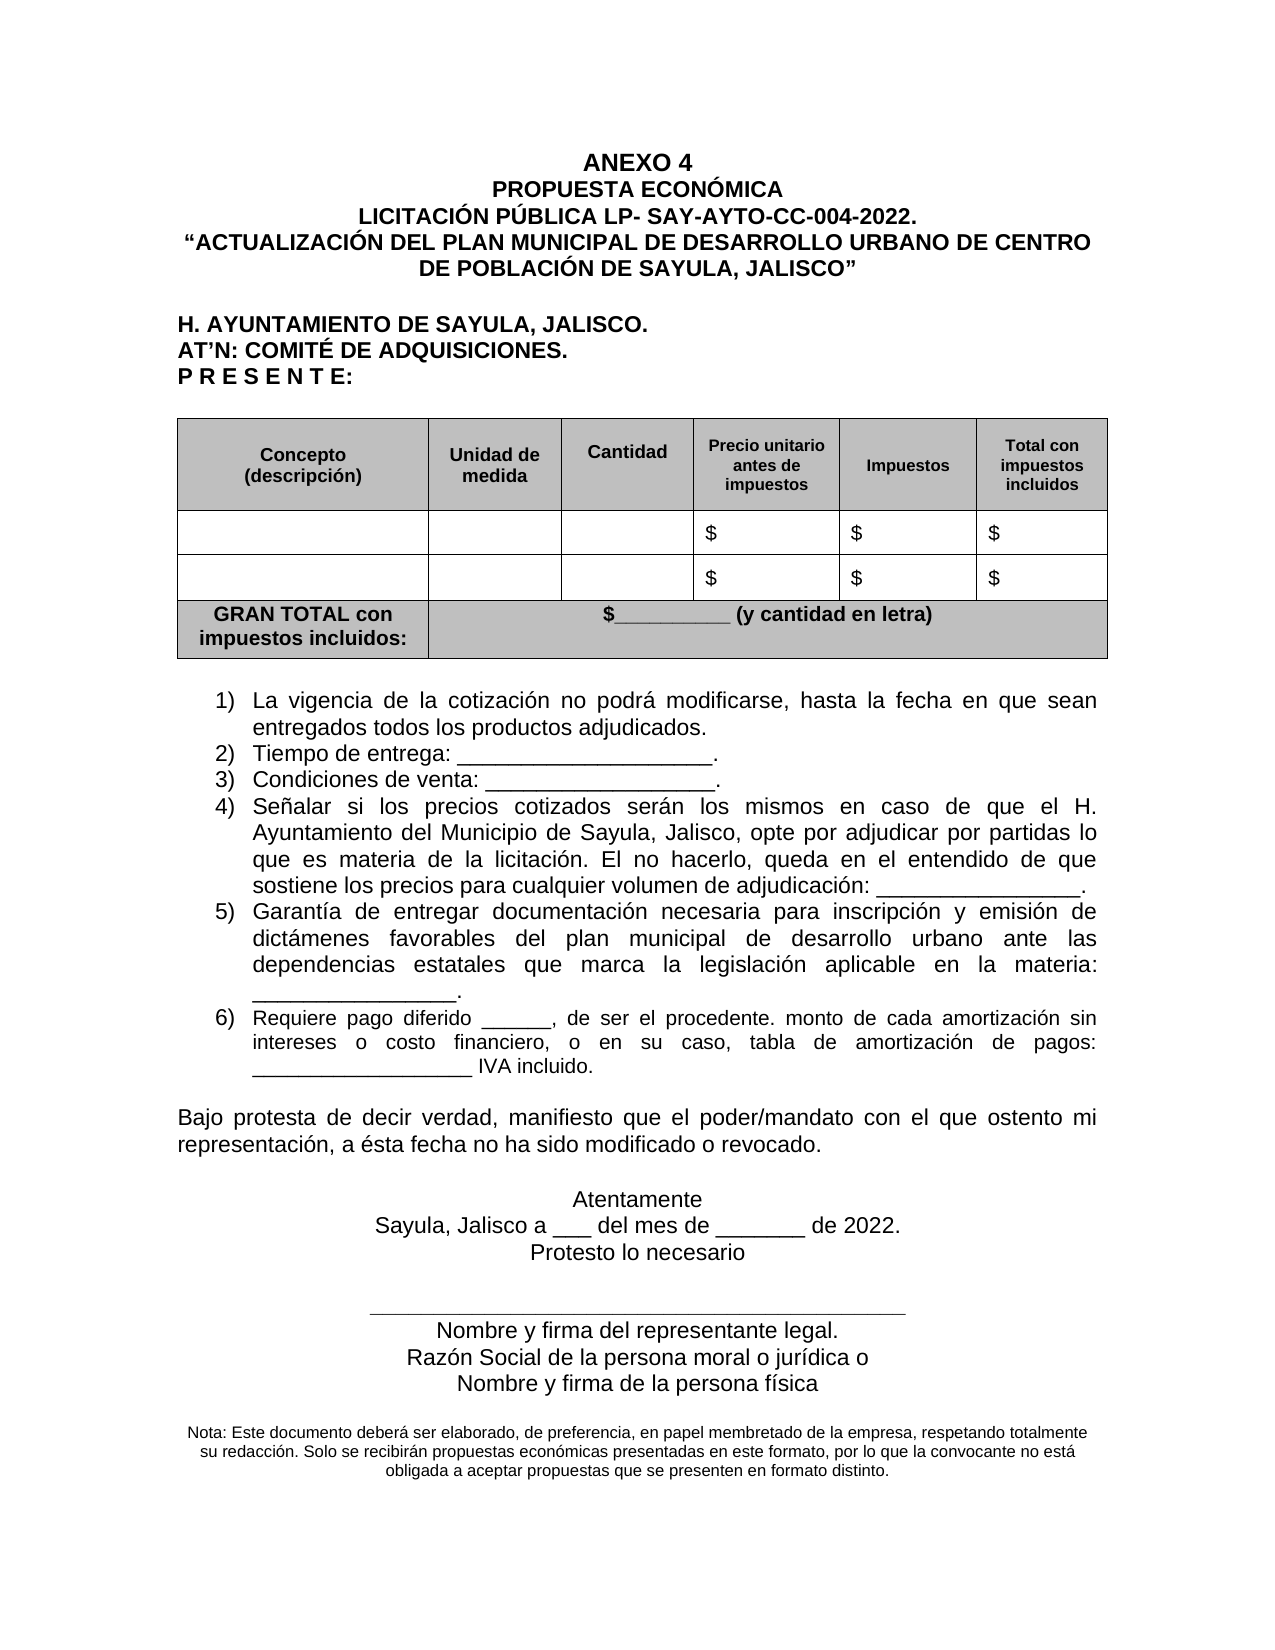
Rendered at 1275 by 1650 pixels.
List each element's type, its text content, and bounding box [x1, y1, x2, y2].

table_cell [429, 511, 561, 554]
list La vigencia de la cotización no podrá modificarse, hasta la fecha en que sean entregados todos los productos adjudicados. [215, 687, 1098, 740]
table_cell GRAN TOTAL con impuestos incluidos: [178, 601, 428, 658]
table_header Concepto (descripción) [178, 419, 428, 510]
text H. AYUNTAMIENTO DE SAYULA, JALISCO. [177, 311, 1098, 337]
table_cell $ [840, 511, 976, 554]
list Garantía de entregar documentación necesaria para inscripción y emisión de dictámenes favorables del plan municipal de desarrollo urbano ante las dependencias estatales que marca la legislación aplicable en la materia: ________________. [215, 898, 1098, 1004]
text LICITACIÓN PÚBLICA LP- SAY-AYTO-CC-004-2022. [177, 203, 1098, 229]
list Tiempo de entrega: ____________________. [215, 740, 1098, 766]
text Nombre y firma de la persona física [177, 1370, 1098, 1397]
table_cell [429, 555, 561, 600]
table_cell $ [694, 511, 839, 554]
text “ACTUALIZACIÓN DEL PLAN MUNICIPAL DE DESARROLLO URBANO DE CENTRO DE POBLACIÓN DE SAYULA, JALISCO” [177, 229, 1098, 282]
text Protesto lo necesario [177, 1238, 1098, 1265]
text Nombre y firma del representante legal. [177, 1317, 1098, 1344]
table_cell [562, 511, 693, 554]
text Nota: Este documento deberá ser elaborado, de preferencia, en papel membretado de la empresa, respetando totalmente su redacción. Solo se recibirán propuestas económicas presentadas en este formato, por lo que la convocante no está obligada a aceptar propuestas que se presenten en formato distinto. [177, 1423, 1098, 1480]
table_header Cantidad [562, 419, 693, 510]
text Razón Social de la persona moral o jurídica o [177, 1344, 1098, 1370]
table_cell $ [694, 555, 839, 600]
text AT’N: COMITÉ DE ADQUISICIONES. [177, 337, 1098, 363]
table_cell $__________ (y cantidad en letra) [429, 601, 1107, 658]
table_cell $ [977, 555, 1107, 600]
table_header Unidad de medida [429, 419, 561, 510]
table_cell $ [840, 555, 976, 600]
list Señalar si los precios cotizados serán los mismos en caso de que el H. Ayuntamiento del Municipio de Sayula, Jalisco, opte por adjudicar por partidas lo que es materia de la licitación. El no hacerlo, queda en el entendido de que sostiene los precios para cualquier volumen de adjudicación: ________________. [215, 793, 1098, 898]
table_cell [178, 511, 428, 554]
list Condiciones de venta: __________________. [215, 766, 1098, 793]
table_cell $ [977, 511, 1107, 554]
text ANEXO 4 [177, 148, 1098, 176]
text Atentamente [177, 1186, 1098, 1212]
list Requiere pago diferido ______, de ser el procedente. monto de cada amortización sin intereses o costo financiero, o en su caso, tabla de amortización de pagos: ___________________ IVA incluido. [215, 1004, 1098, 1078]
text P R E S E N T E: [177, 363, 1098, 389]
text Sayula, Jalisco a ___ del mes de _______ de 2022. [177, 1212, 1098, 1238]
text Bajo protesta de decir verdad, manifiesto que el poder/mandato con el que ostento mi representación, a ésta fecha no ha sido modificado o revocado. [177, 1104, 1098, 1157]
table_cell [562, 555, 693, 600]
text PROPUESTA ECONÓMICA [177, 176, 1098, 203]
table_header Impuestos [840, 419, 976, 510]
text __________________________________________ [177, 1291, 1098, 1317]
table_cell [178, 555, 428, 600]
table_header Total con impuestos incluidos [977, 419, 1107, 510]
table_header Precio unitario antes de impuestos [694, 419, 839, 510]
